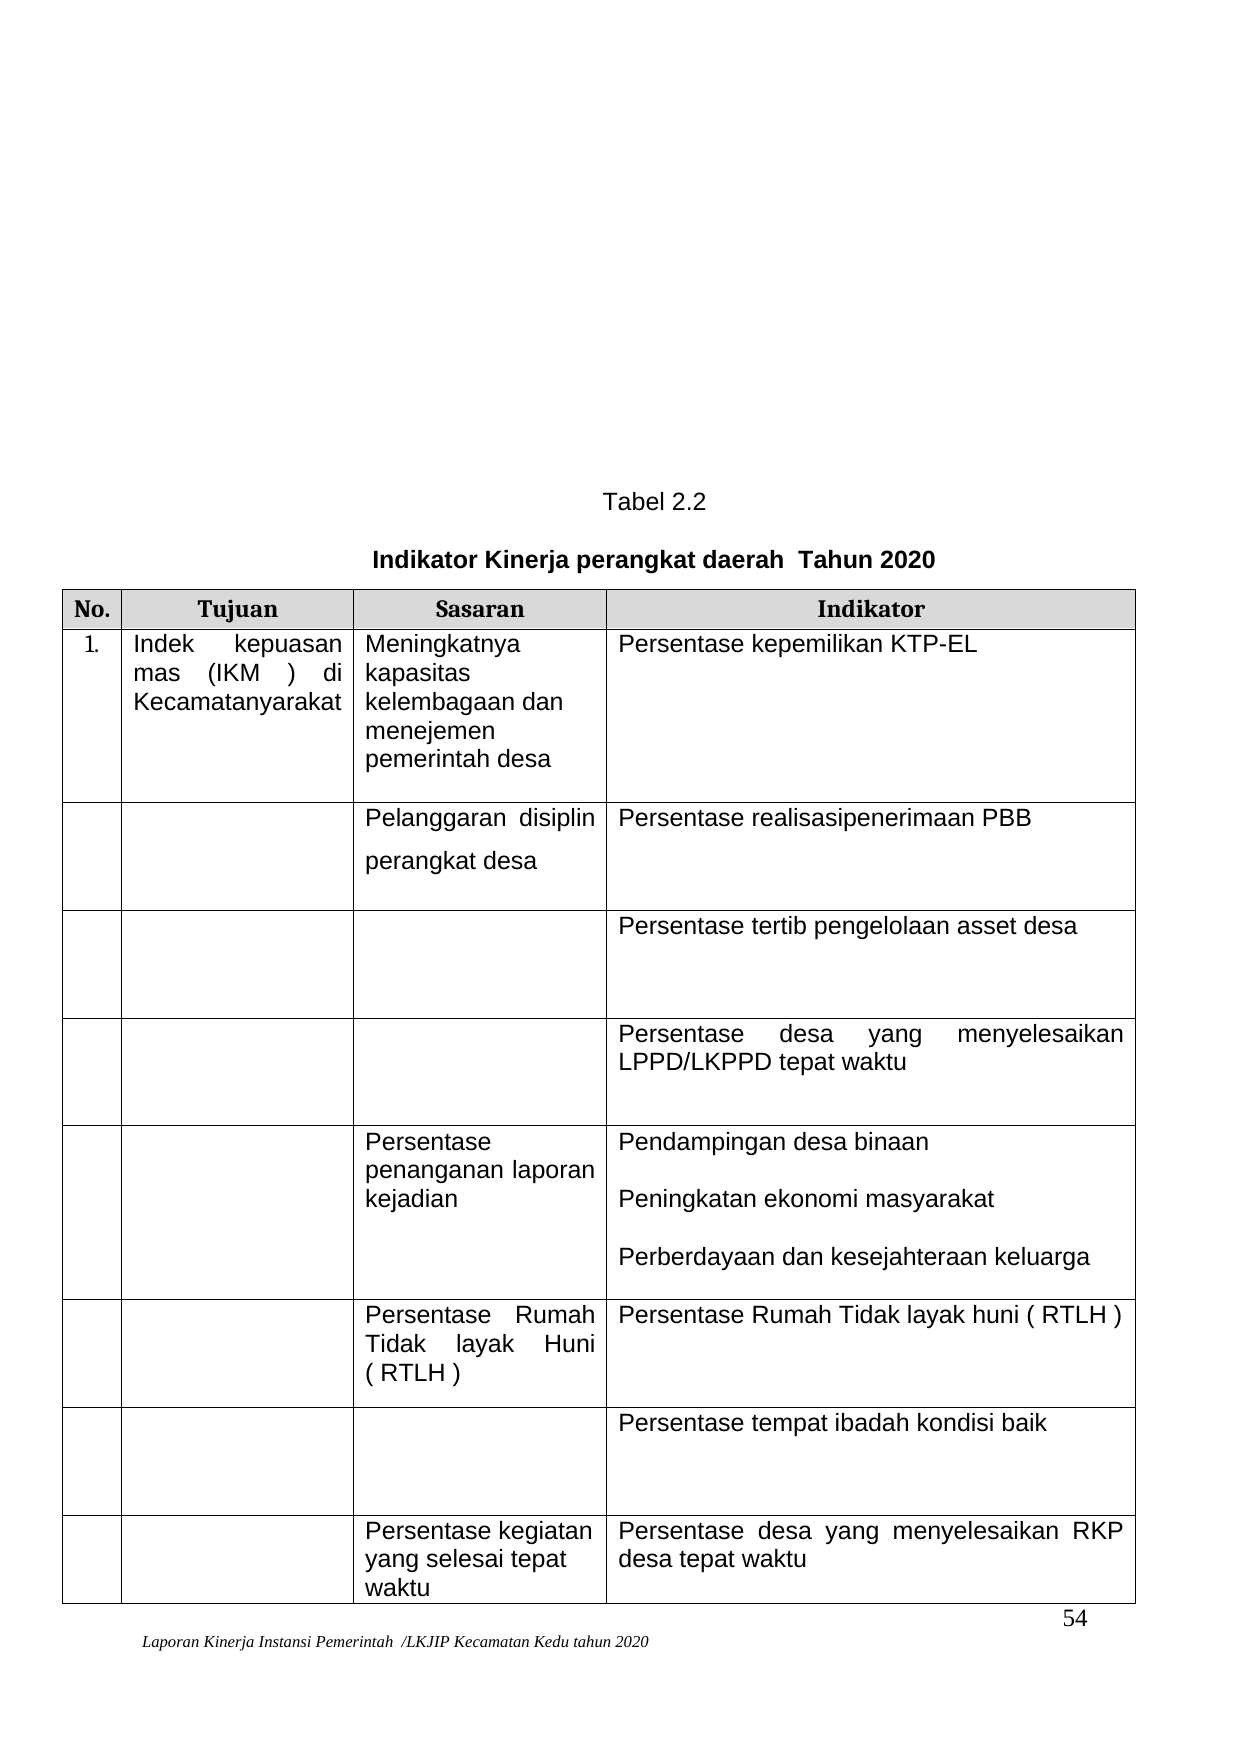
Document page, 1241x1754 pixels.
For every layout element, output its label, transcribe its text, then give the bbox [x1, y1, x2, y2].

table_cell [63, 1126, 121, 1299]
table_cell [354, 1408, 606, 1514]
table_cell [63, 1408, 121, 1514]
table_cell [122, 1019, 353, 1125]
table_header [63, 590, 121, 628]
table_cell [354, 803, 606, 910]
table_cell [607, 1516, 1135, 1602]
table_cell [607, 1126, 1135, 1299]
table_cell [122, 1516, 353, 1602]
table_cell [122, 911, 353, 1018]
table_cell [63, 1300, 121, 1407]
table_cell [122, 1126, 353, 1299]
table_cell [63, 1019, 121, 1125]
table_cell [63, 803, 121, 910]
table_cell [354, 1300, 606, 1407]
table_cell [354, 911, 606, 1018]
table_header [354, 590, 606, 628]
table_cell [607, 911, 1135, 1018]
text Tabel 2.2 [230, 487, 1078, 516]
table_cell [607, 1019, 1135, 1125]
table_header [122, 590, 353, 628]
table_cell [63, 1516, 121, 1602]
text Indikator Kinerja perangkat daerah Tahun 2020 [230, 545, 1078, 574]
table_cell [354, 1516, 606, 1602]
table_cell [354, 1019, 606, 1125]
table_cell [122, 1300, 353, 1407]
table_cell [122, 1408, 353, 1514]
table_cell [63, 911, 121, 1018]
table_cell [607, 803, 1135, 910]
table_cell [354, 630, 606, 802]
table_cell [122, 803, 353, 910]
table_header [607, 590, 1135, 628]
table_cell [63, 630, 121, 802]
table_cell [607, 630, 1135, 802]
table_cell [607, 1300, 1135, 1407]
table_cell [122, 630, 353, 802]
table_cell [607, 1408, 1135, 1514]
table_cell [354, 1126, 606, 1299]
